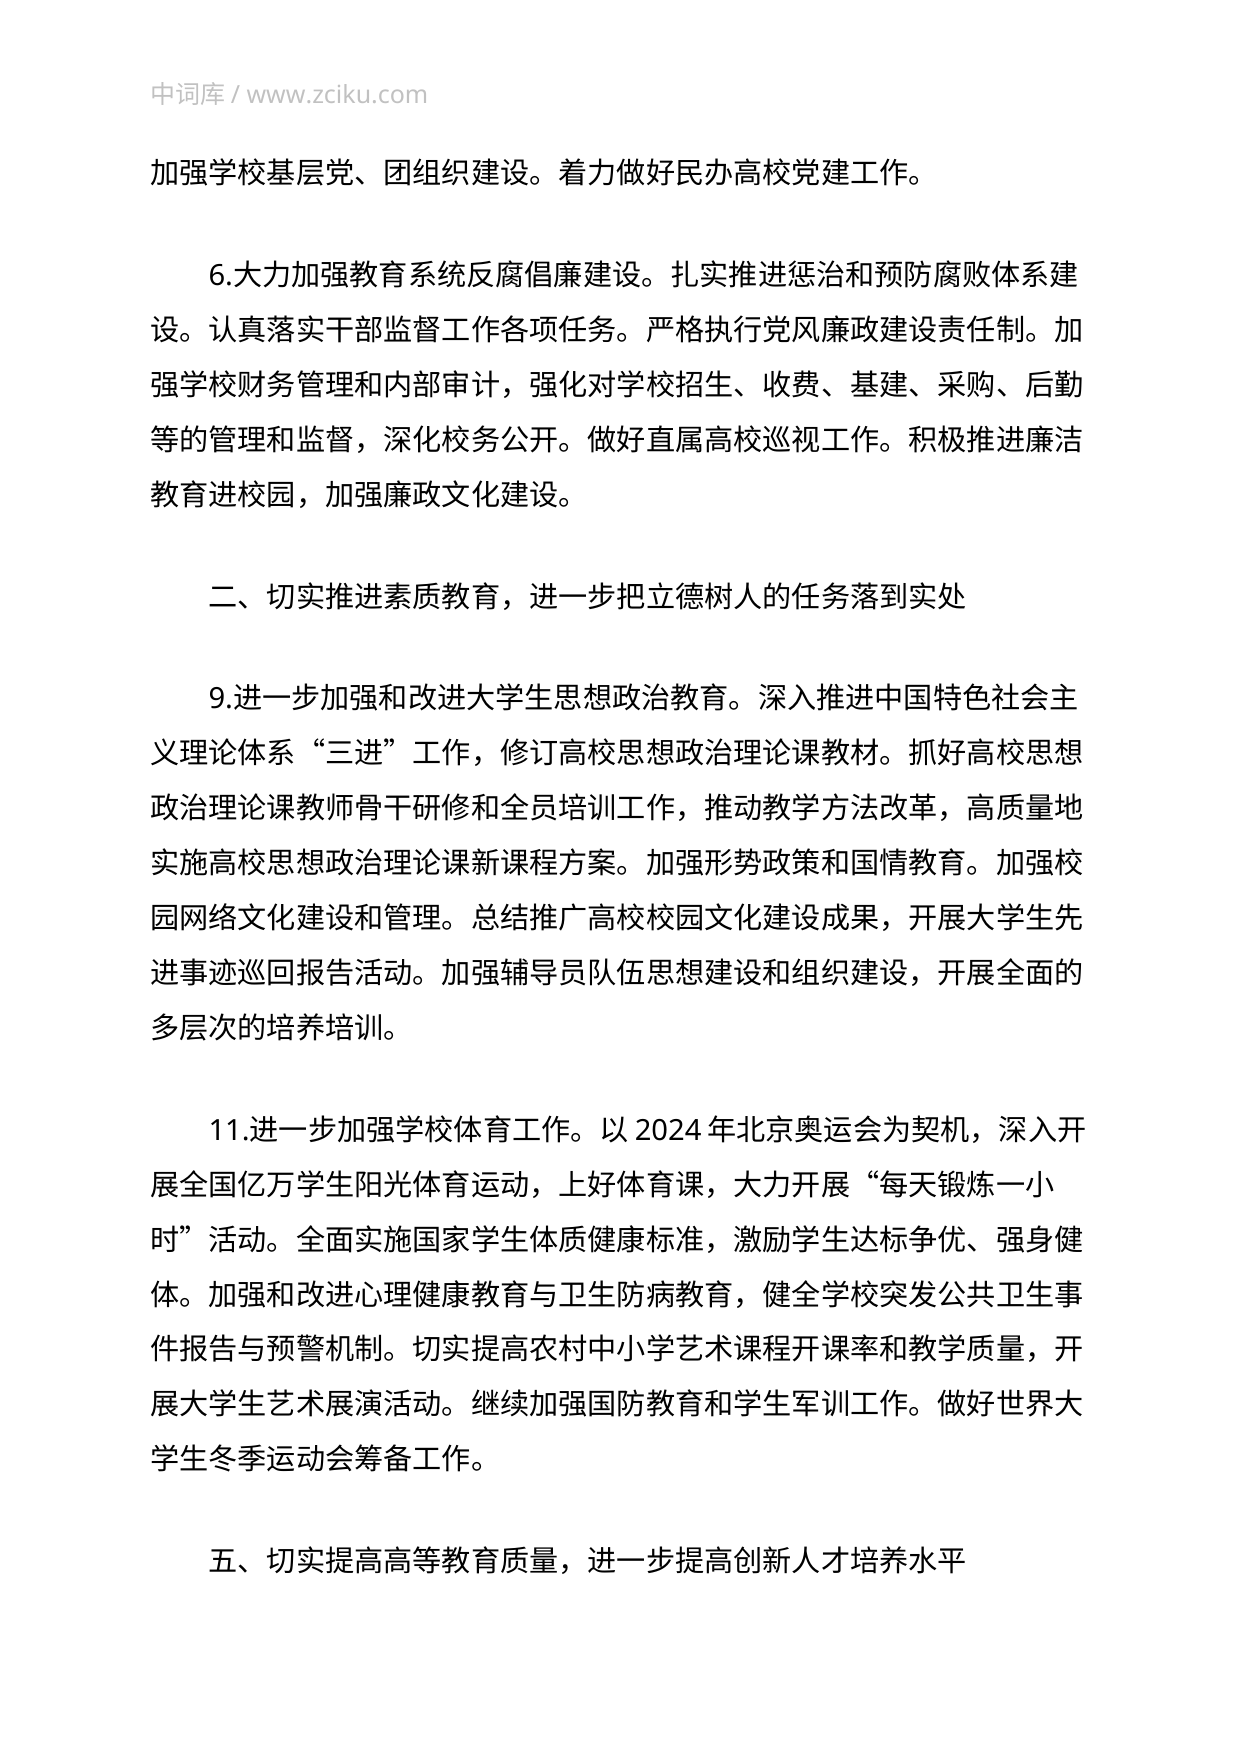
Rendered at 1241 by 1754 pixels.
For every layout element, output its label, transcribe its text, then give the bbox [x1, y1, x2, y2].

text 五、切实提高高等教育质量，进一步提高创新人才培养水平 [150, 1537, 1090, 1580]
text 11.进一步加强学校体育工作。以2024年北京奥运会为契机，深入开展全国亿万学生阳光体育运动，上好体育课，大力开展“每天锻炼一小时”活动。全面实施国家学生体质健康标准，激励学生达标争优、强身健体。加强和改进心理健康教育与卫生防病教育，健全学校突发公共卫生事件报告与预警机制。切实提高农村中小学艺术课程开课率和教学质量，开展大学生艺术展演活动。继续加强国防教育和学生军训工作。做好世界大学生冬季运动会筹备工作。 [150, 1106, 1090, 1478]
text 二、切实推进素质教育，进一步把立德树人的任务落到实处 [150, 573, 1090, 616]
text 9.进一步加强和改进大学生思想政治教育。深入推进中国特色社会主义理论体系“三进”工作，修订高校思想政治理论课教材。抓好高校思想政治理论课教师骨干研修和全员培训工作，推动教学方法改革，高质量地实施高校思想政治理论课新课程方案。加强形势政策和国情教育。加强校园网络文化建设和管理。总结推广高校校园文化建设成果，开展大学生先进事迹巡回报告活动。加强辅导员队伍思想建设和组织建设，开展全面的多层次的培养培训。 [150, 675, 1090, 1047]
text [150, 150, 1090, 192]
text 6.大力加强教育系统反腐倡廉建设。扎实推进惩治和预防腐败体系建设。认真落实干部监督工作各项任务。严格执行党风廉政建设责任制。加强学校财务管理和内部审计，强化对学校招生、收费、基建、采购、后勤等的管理和监督，深化校务公开。做好直属高校巡视工作。积极推进廉洁教育进校园，加强廉政文化建设。 [150, 252, 1090, 514]
